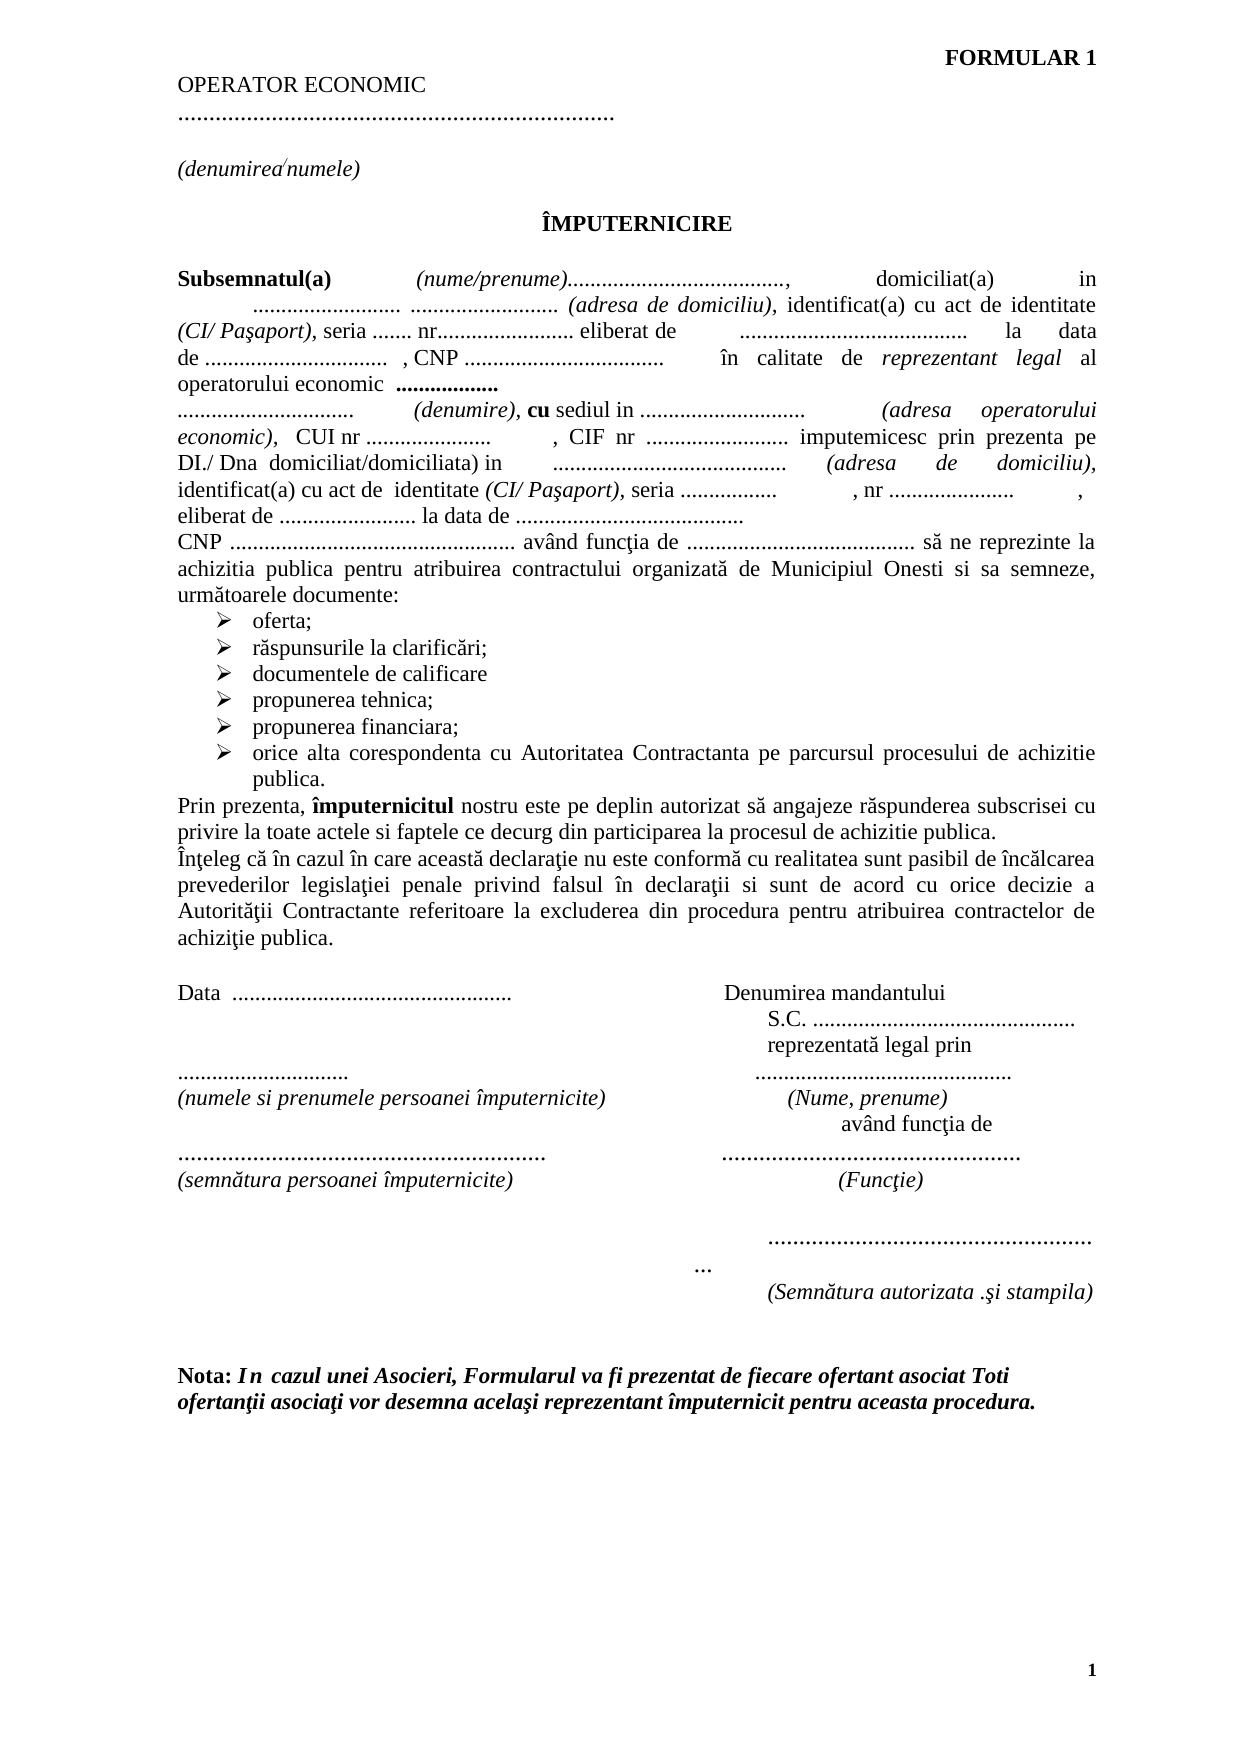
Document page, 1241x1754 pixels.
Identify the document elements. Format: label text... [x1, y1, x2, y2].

text Subsemnatul(a) (nume/prenume)......................................, domiciliat(a) in .......................... .......................... (adresa de domiciliu), identificat(a) cu act de identitate (CI/ Paşaport), seria ....... nr........................ eliberat de ........................................ la data de ................................ , CNP ................................... în calitate de reprezentant legal al operatorului economic .................. [177, 265, 1097, 397]
text (Semnătura autorizata .şi stampila) [693, 1278, 1097, 1304]
text Înţeleg că în cazul în care această declaraţie nu este conformă cu realitatea sunt pasibil de încălcarea prevederilor legislaţiei penale privind falsul în declaraţii si sunt de acord cu orice decizie a Autorităţii Contractante referitoare la excluderea din procedura pentru atribuirea contractelor de achiziţie publica. [177, 844, 1097, 950]
text ........................................................... ................................................ [177, 1137, 1097, 1166]
text S.C. .............................................. [693, 1005, 1097, 1031]
text (numele si prenumele persoanei împuternicite) (Nume, prenume) [177, 1084, 1097, 1111]
text ....................................................... [693, 1221, 1097, 1278]
text ...................................................................... [177, 97, 1097, 126]
text Nota: In cazul unei Asocieri, Formularul va fi prezentat de fiecare ofertant asociat Toti ofertanţii asociaţi vor desemna acelaşi reprezentant împuternicit pentru aceasta procedura. [177, 1362, 1097, 1415]
list propunerea tehnica; [215, 686, 1097, 713]
list propunerea financiara; [215, 713, 1097, 739]
text Prin prezenta, împuternicitul nostru este pe deplin autorizat să angajeze răspunderea subscrisei cu privire la toate actele si faptele ce decurg din participarea la procesul de achizitie publica. [177, 792, 1097, 844]
text ............................... (denumire), cu sediul in ............................. (adresa operatorului economic), CUI nr ...................... , CIF nr ......................... imputemicesc prin prezenta pe DI./ Dna domiciliat/domiciliata) in ......................................... (adresa de domiciliu), identificat(a) cu act de identitate (CI/ Paşaport), seria ................. , nr ...................... , eliberat de ........................ la data de ........................................ CNP .................................................. având funcţia de ........................................ să ne reprezinte la achizitia publica pentru atribuirea contractului organizată de Municipiul Onesti si sa semneze, următoarele documente: [177, 397, 1097, 607]
list documentele de calificare [215, 660, 1097, 686]
text FORMULAR 1 [177, 44, 1097, 71]
text .............................. ............................................. [177, 1058, 1097, 1084]
text Data ................................................. Denumirea mandantului [177, 979, 1097, 1005]
text ÎMPUTERNICIRE [177, 210, 1097, 236]
text (denumirea/numele) [177, 154, 1097, 181]
list oferta; [215, 607, 1097, 634]
text având funcţia de [767, 1111, 1097, 1137]
list orice alta corespondenta cu Autoritatea Contractanta pe parcursul procesului de achizitie publica. [215, 739, 1097, 792]
text OPERATOR ECONOMIC [177, 71, 1097, 97]
list răspunsurile la clarificări; [215, 634, 1097, 660]
text (semnătura persoanei împuternicite) (Funcţie) [177, 1166, 1097, 1192]
text reprezentată legal prin [693, 1031, 1097, 1058]
